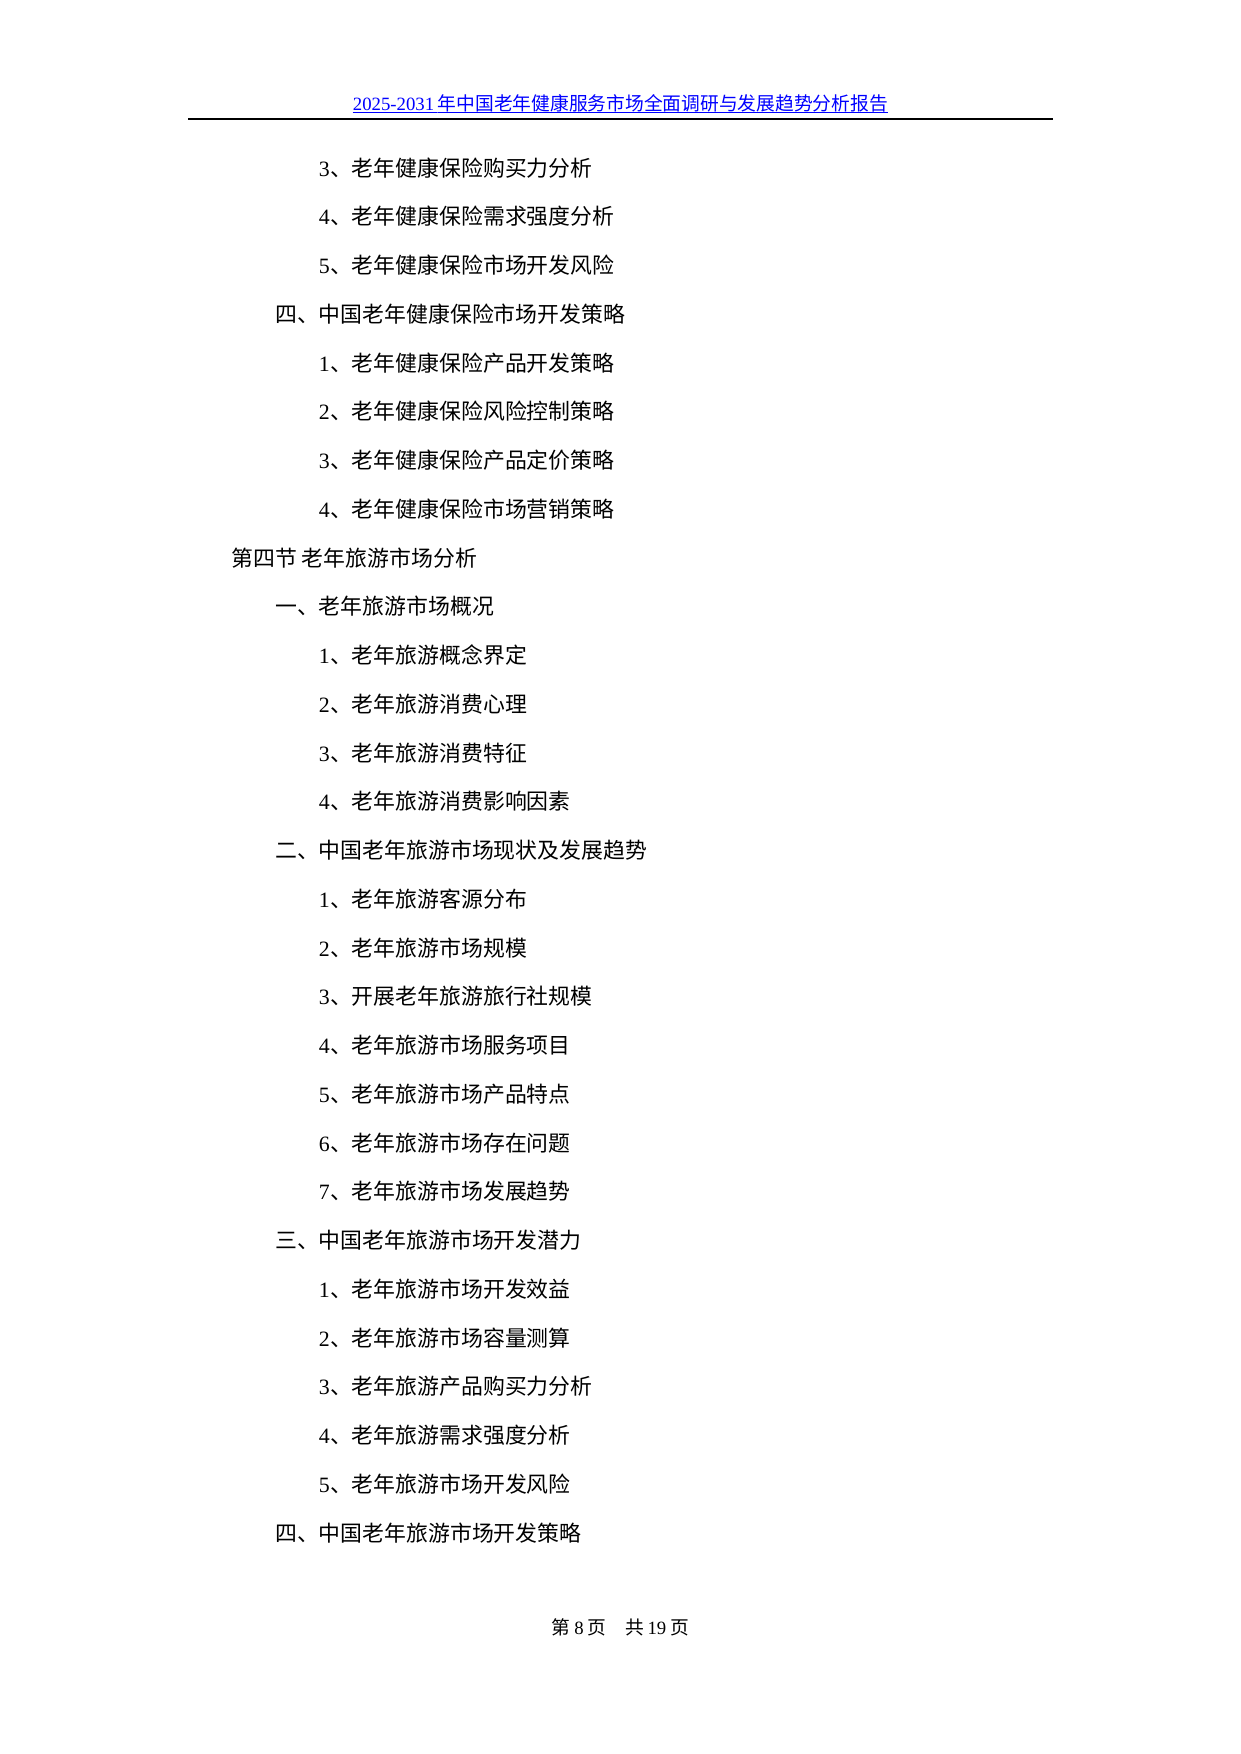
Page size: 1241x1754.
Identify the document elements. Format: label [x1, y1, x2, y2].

text [187, 150, 1053, 1548]
